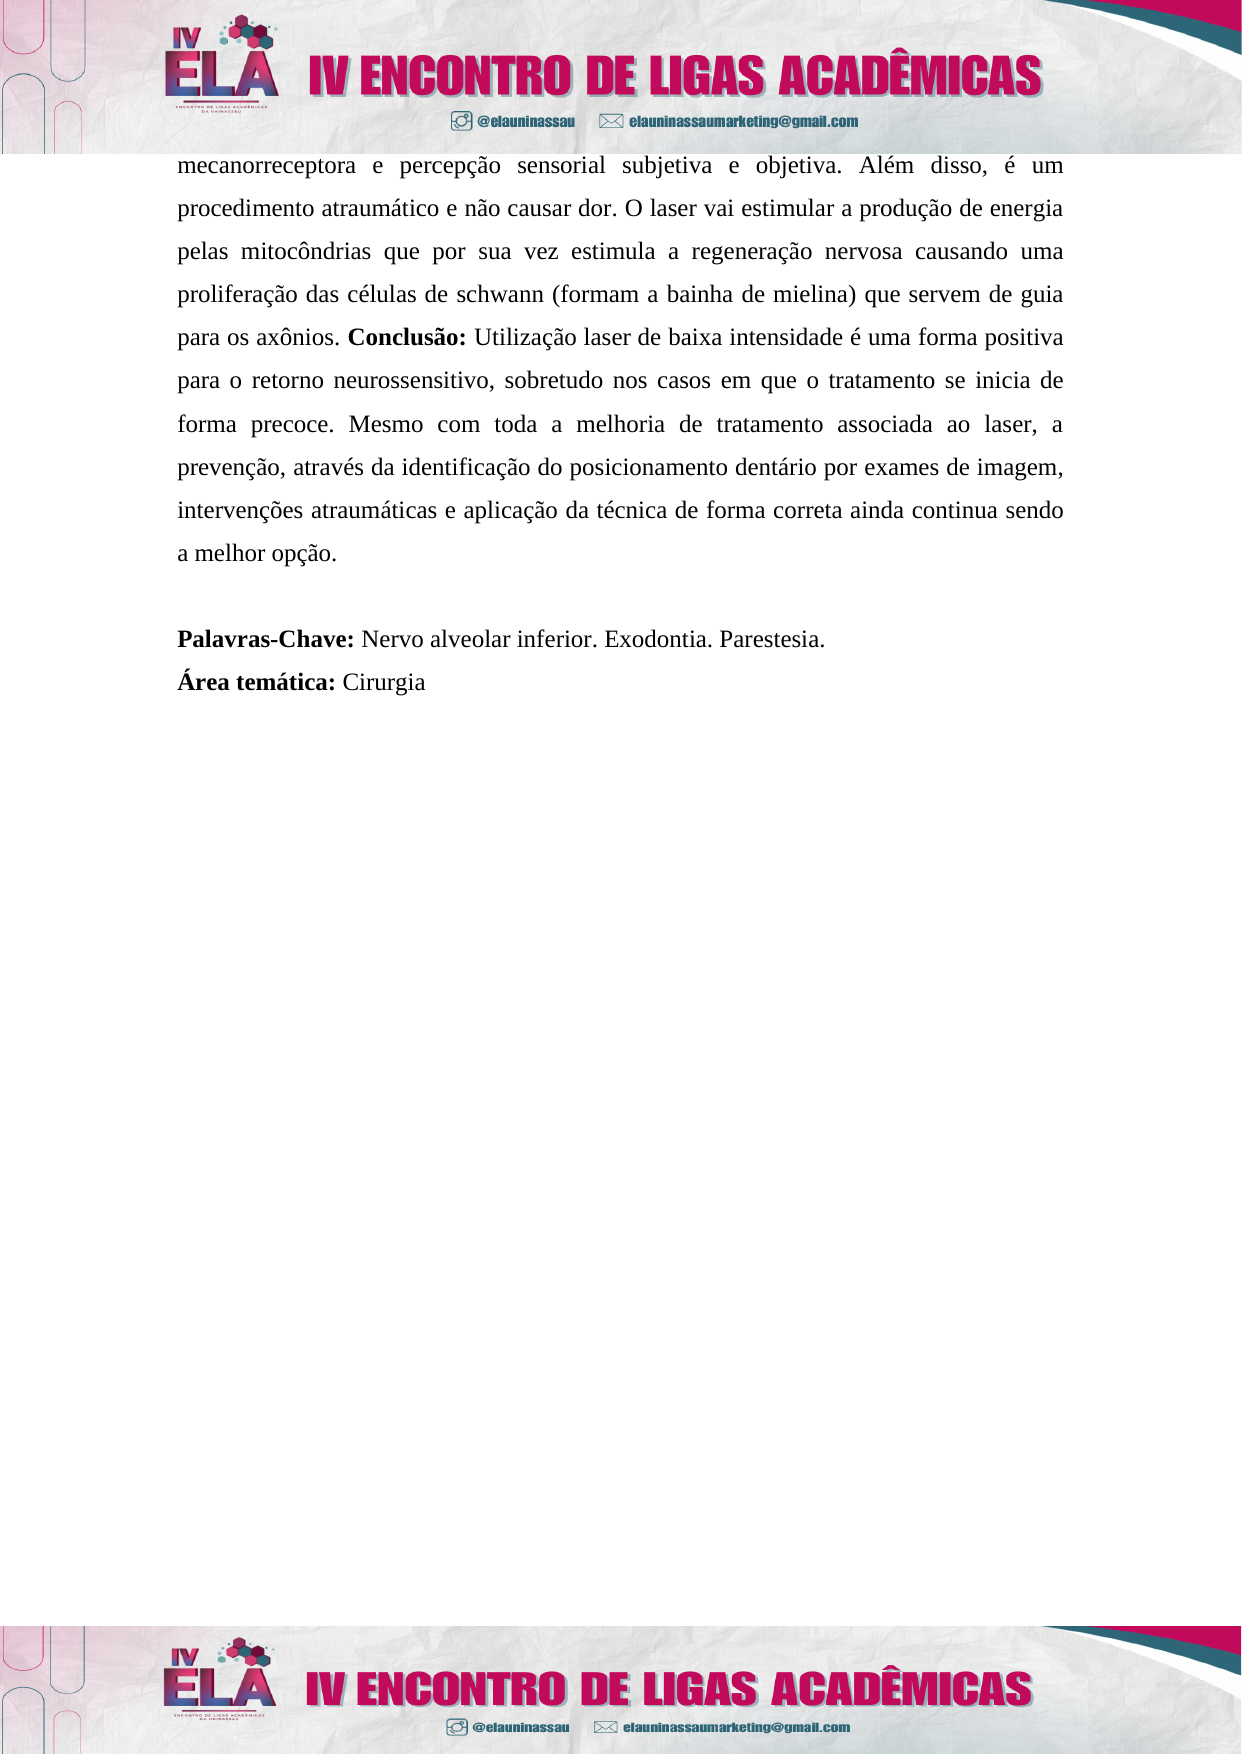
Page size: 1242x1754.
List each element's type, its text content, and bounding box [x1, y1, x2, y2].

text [177, 150, 1064, 567]
text Área temática: Cirurgia [177, 667, 1064, 696]
picture [0, 1626, 1242, 1754]
picture [0, 0, 1242, 154]
text Palavras-Chave: Nervo alveolar inferior. Exodontia. Parestesia. [177, 624, 1064, 653]
